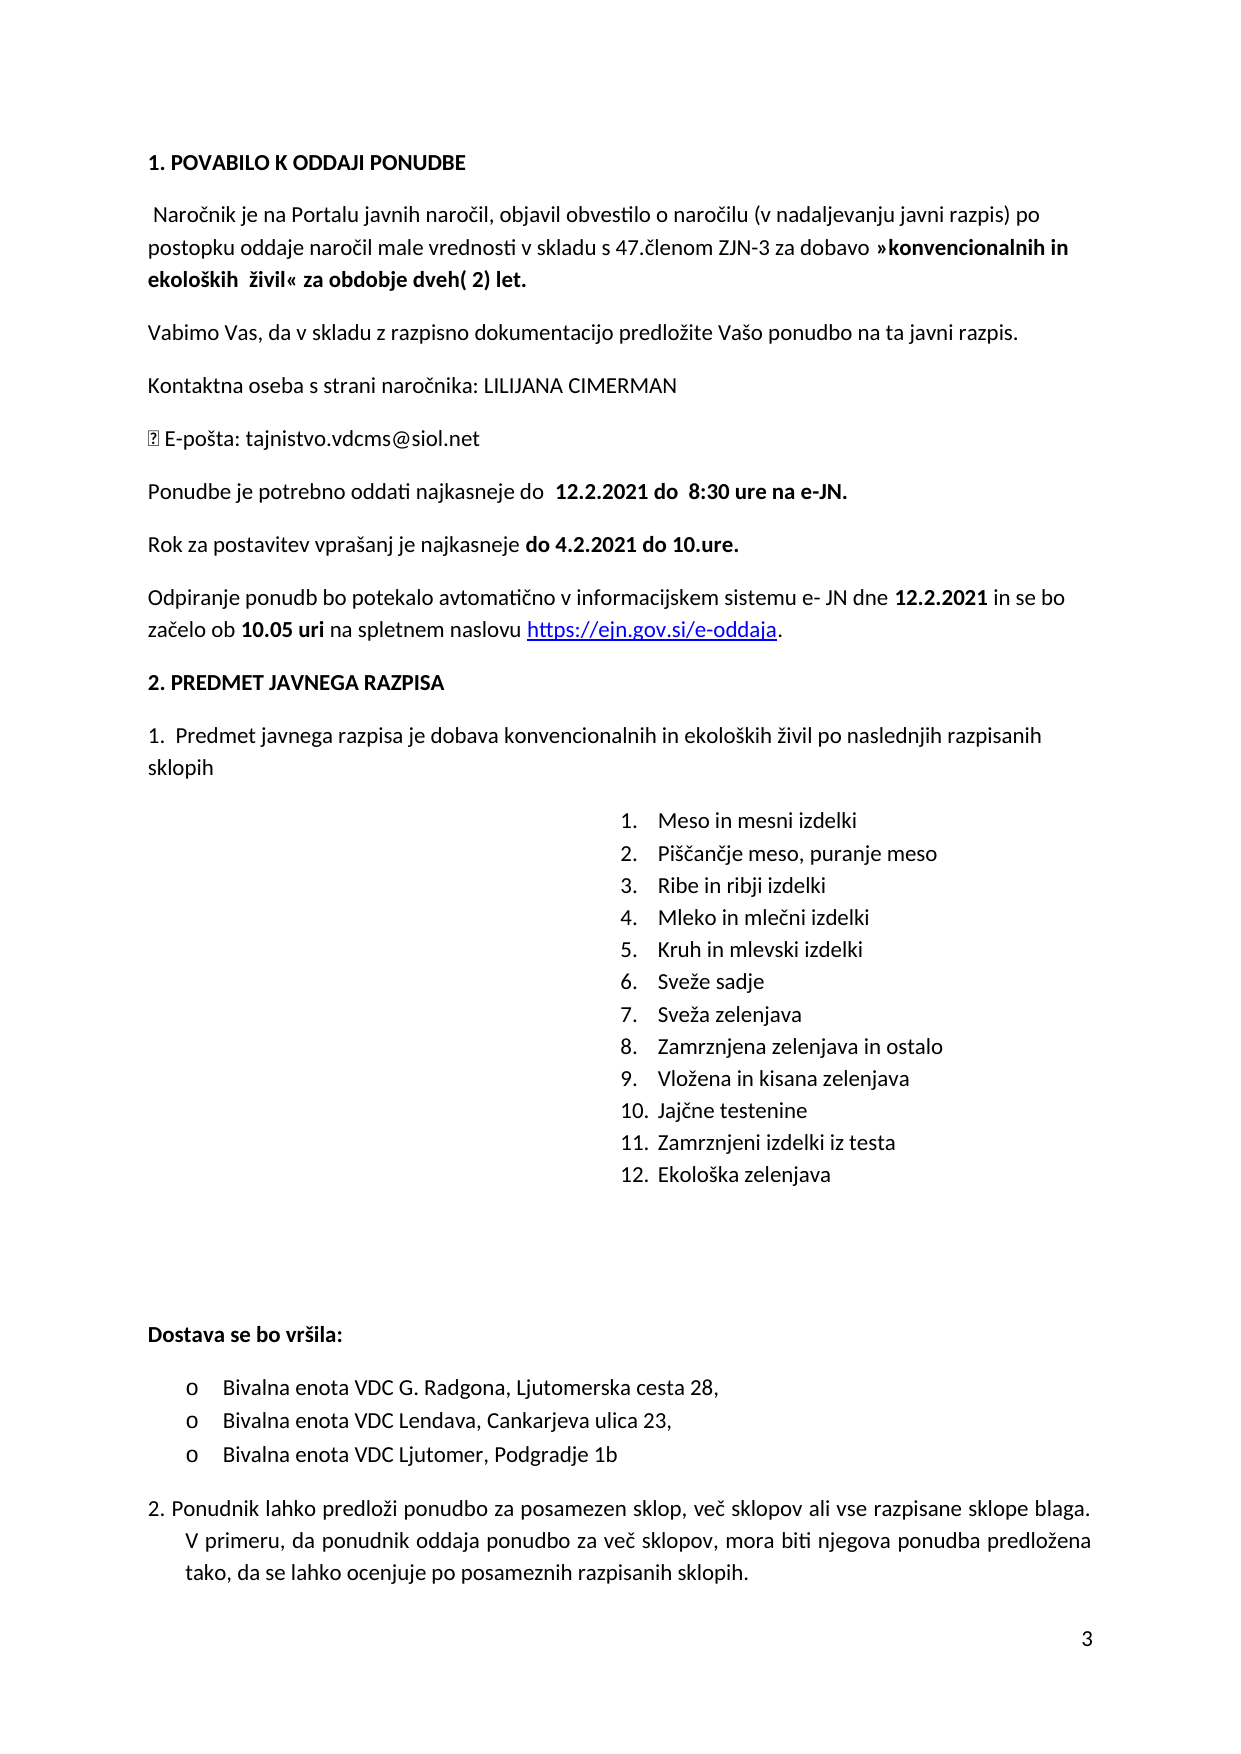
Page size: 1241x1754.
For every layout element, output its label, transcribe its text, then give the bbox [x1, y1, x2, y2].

text 1. POVABILO K ODDAJI PONUDBE [148, 148, 1093, 176]
list Mleko in mlečni izdelki [620, 903, 1093, 931]
list Zamrznjeni izdelki iz testa [620, 1128, 1093, 1156]
text Kontaktna oseba s strani naročnika: LILIJANA CIMERMAN [148, 371, 1093, 399]
text Ponudbe je potrebno oddati najkasneje do 12.2.2021 do 8:30 ure na e-JN. [148, 477, 1093, 505]
text Naročnik je na Portalu javnih naročil, objavil obvestilo o naročilu (v nadaljevanju javni razpis) po postopku oddaje naročil male vrednosti v skladu s 47.členom ZJN-3 za dobavo »konvencionalnih in ekoloških živil« za obdobje dveh( 2) let. [148, 201, 1093, 293]
text Dostava se bo vršila: [148, 1320, 1093, 1348]
text Odpiranje ponudb bo potekalo avtomatično v informacijskem sistemu e- JN dne 12.2.2021 in se bo začelo ob 10.05 uri na spletnem naslovu https://ejn.gov.si/e-oddaja. [148, 583, 1093, 643]
list Jajčne testenine [620, 1096, 1093, 1124]
list Sveža zelenjava [620, 1000, 1093, 1028]
list Meso in mesni izdelki [620, 807, 1093, 834]
list Bivalna enota VDC Lendava, Cankarjeva ulica 23, [185, 1406, 1093, 1435]
list Zamrznjena zelenjava in ostalo [620, 1032, 1093, 1060]
list Piščančje meso, puranje meso [620, 839, 1093, 867]
list Sveže sadje [620, 967, 1093, 996]
list Bivalna enota VDC Ljutomer, Podgradje 1b [185, 1440, 1093, 1469]
list Ribe in ribji izdelki [620, 871, 1093, 899]
list Kruh in mlevski izdelki [620, 935, 1093, 963]
text 2. Ponudnik lahko predloži ponudbo za posamezen sklop, več sklopov ali vse razpisane sklope blaga. V primeru, da ponudnik oddaja ponudbo za več sklopov, mora biti njegova ponudba predložena tako, da se lahko ocenjuje po posameznih razpisanih sklopih. [148, 1494, 1093, 1587]
text  E-pošta: tajnistvo.vdcms@siol.net [148, 424, 1093, 452]
text 1. Predmet javnega razpisa je dobava konvencionalnih in ekoloških živil po naslednjih razpisanih sklopih [148, 721, 1093, 782]
list Ekološka zelenjava [620, 1161, 1093, 1189]
text Rok za postavitev vprašanj je najkasneje do 4.2.2021 do 10.ure. [148, 530, 1093, 558]
text Vabimo Vas, da v skladu z razpisno dokumentacijo predložite Vašo ponudbo na ta javni razpis. [148, 318, 1093, 346]
list Vložena in kisana zelenjava [620, 1064, 1093, 1092]
list Bivalna enota VDC G. Radgona, Ljutomerska cesta 28, [185, 1373, 1093, 1402]
text 2. PREDMET JAVNEGA RAZPISA [148, 668, 1093, 696]
